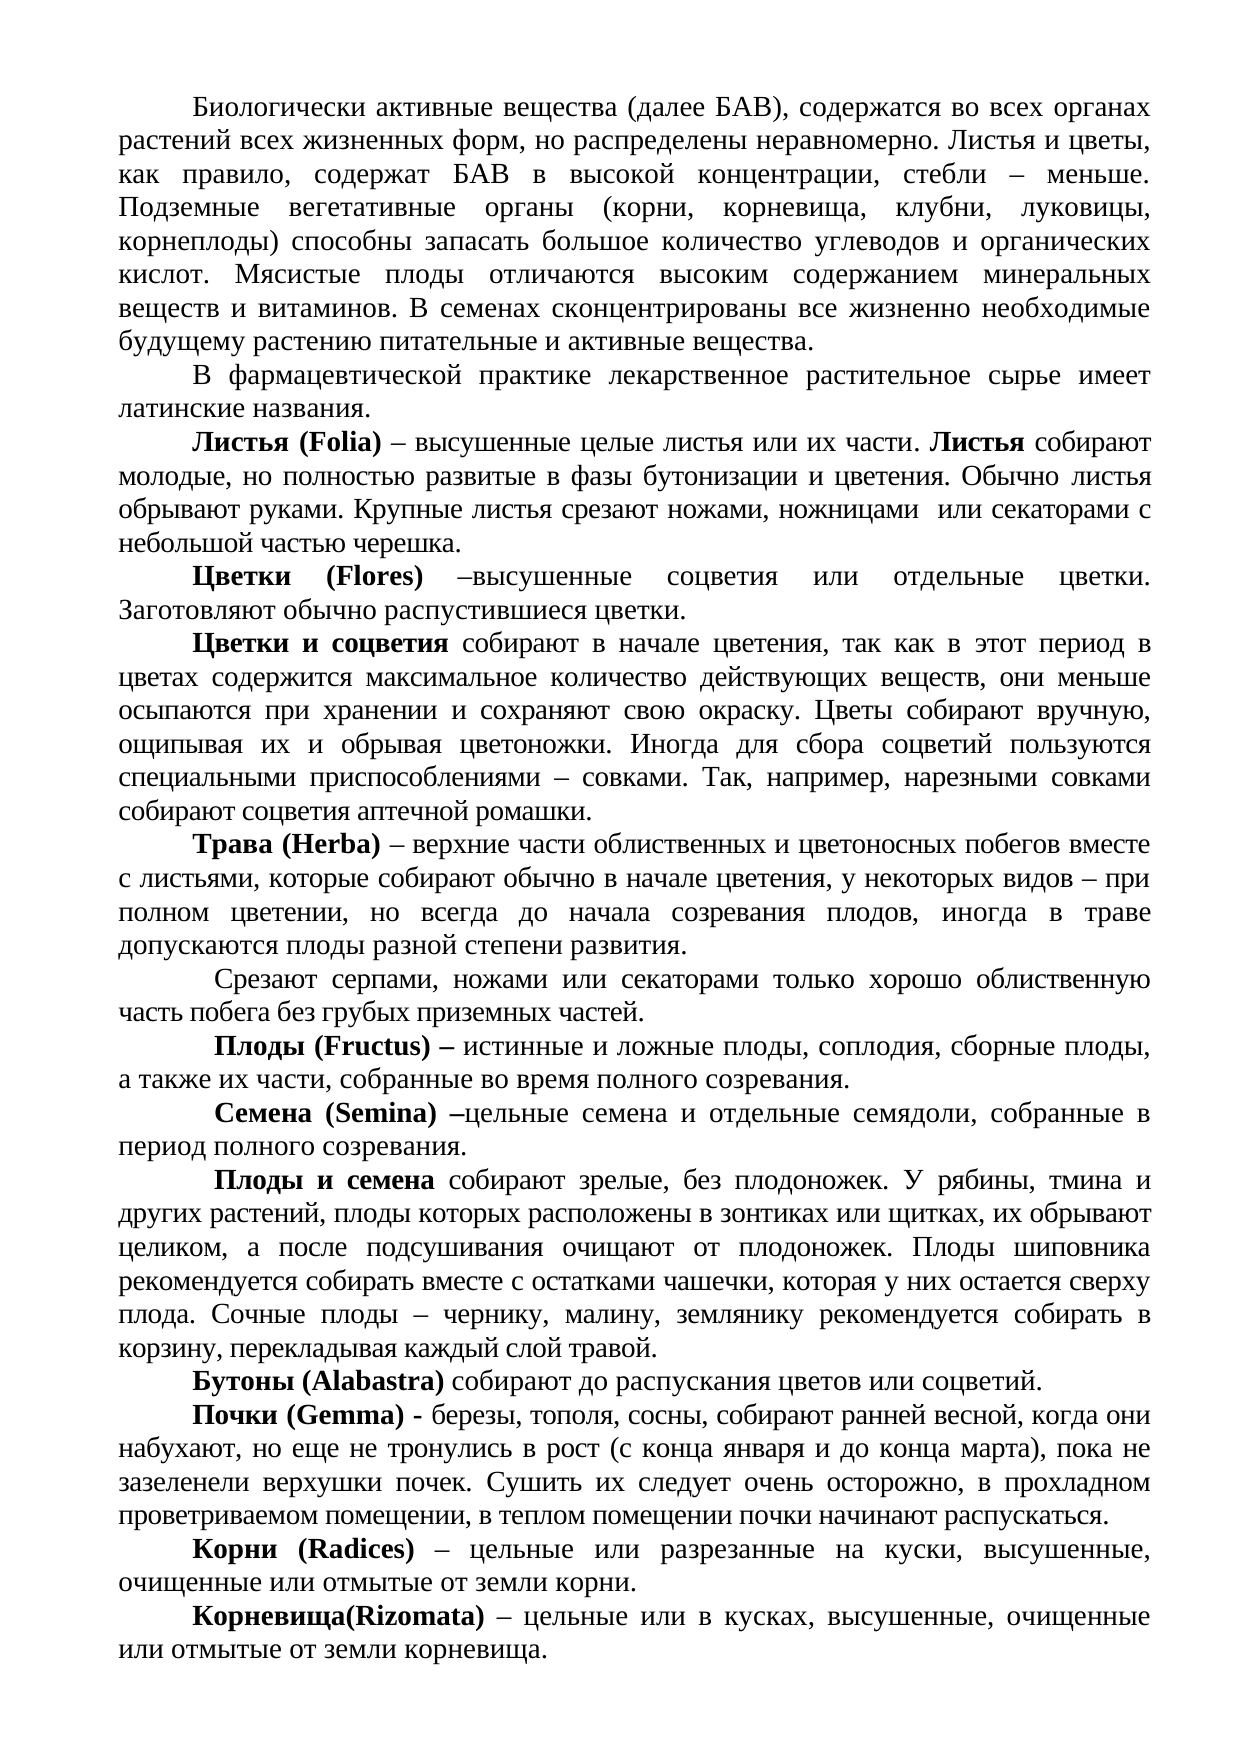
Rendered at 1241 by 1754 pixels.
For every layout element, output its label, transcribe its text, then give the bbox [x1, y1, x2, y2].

text Цветки и соцветия собирают в начале цветения, так как в этот период в цветах содержится максимальное количество действующих веществ, они меньше осыпаются при хранении и сохраняют свою окраску. Цветы собирают вручную, ощипывая их и обрывая цветоножки. Иногда для сбора соцветий пользуются специальными приспособлениями – совками. Так, например, нарезными совками собирают соцветия аптечной ромашки. [118, 625, 1152, 827]
text Биологически активные вещества (далее БАВ), содержатся во всех органах растений всех жизненных форм, но распределены неравномерно. Листья и цветы, как правило, содержат БАВ в высокой концентрации, стебли – меньше. Подземные вегетативные органы (корни, корневища, клубни, луковицы, корнеплоды) способны запасать большое количество углеводов и органических кислот. Мясистые плоды отличаются высоким содержанием минеральных веществ и витаминов. В семенах сконцентрированы все жизненно необходимые будущему растению питательные и активные вещества. [118, 89, 1152, 357]
text Почки (Gemma) - березы, тополя, сосны, собирают ранней весной, когда они набухают, но еще не тронулись в рост (с конца января и до конца марта), пока не зазеленели верхушки почек. Сушить их следует очень осторожно, в прохладном проветриваемом помещении, в теплом помещении почки начинают распускаться. [118, 1397, 1152, 1531]
text Листья (Folia) – высушенные целые листья или их части. Листья собирают молодые, но полностью развитые в фазы бутонизации и цветения. Обычно листья обрывают руками. Крупные листья срезают ножами, ножницами или секаторами с небольшой частью черешка. [118, 424, 1152, 558]
text В фармацевтической практике лекарственное растительное сырье имеет латинские названия. [118, 357, 1152, 424]
text Корни (Radices) – цельные или разрезанные на куски, высушенные, очищенные или отмытые от земли корни. [118, 1531, 1152, 1598]
text Цветки (Flores) –высушенные соцветия или отдельные цветки. Заготовляют обычно распустившиеся цветки. [118, 558, 1152, 625]
text Семена (Semina) –цельные семена и отдельные семядоли, собранные в период полного созревания. [118, 1095, 1152, 1162]
text Плоды (Fructus) – истинные и ложные плоды, соплодия, сборные плоды, а также их части, собранные во время полного созревания. [118, 1028, 1152, 1095]
text Трава (Herba) – верхние части облиственных и цветоносных побегов вместе с листьями, которые собирают обычно в начале цветения, у некоторых видов – при полном цветении, но всегда до начала созревания плодов, иногда в траве допускаются плоды разной степени развития. [118, 827, 1152, 961]
text Бутоны (Alabastra) собирают до распускания цветов или соцветий. [192, 1363, 1152, 1397]
text Плоды и семена собирают зрелые, без плодоножек. У рябины, тмина и других растений, плоды которых расположены в зонтиках или щитках, их обрывают целиком, а после подсушивания очищают от плодоножек. Плоды шиповника рекомендуется собирать вместе с остатками чашечки, которая у них остается сверху плода. Сочные плоды – чернику, малину, землянику рекомендуется собирать в корзину, перекладывая каждый слой травой. [118, 1162, 1152, 1363]
text Срезают серпами, ножами или секаторами только хорошо облиственную часть побега без грубых приземных частей. [118, 961, 1152, 1028]
text Корневища(Rizomata) – цельные или в кусках, высушенные, очищенные или отмытые от земли корневища. [118, 1598, 1152, 1665]
